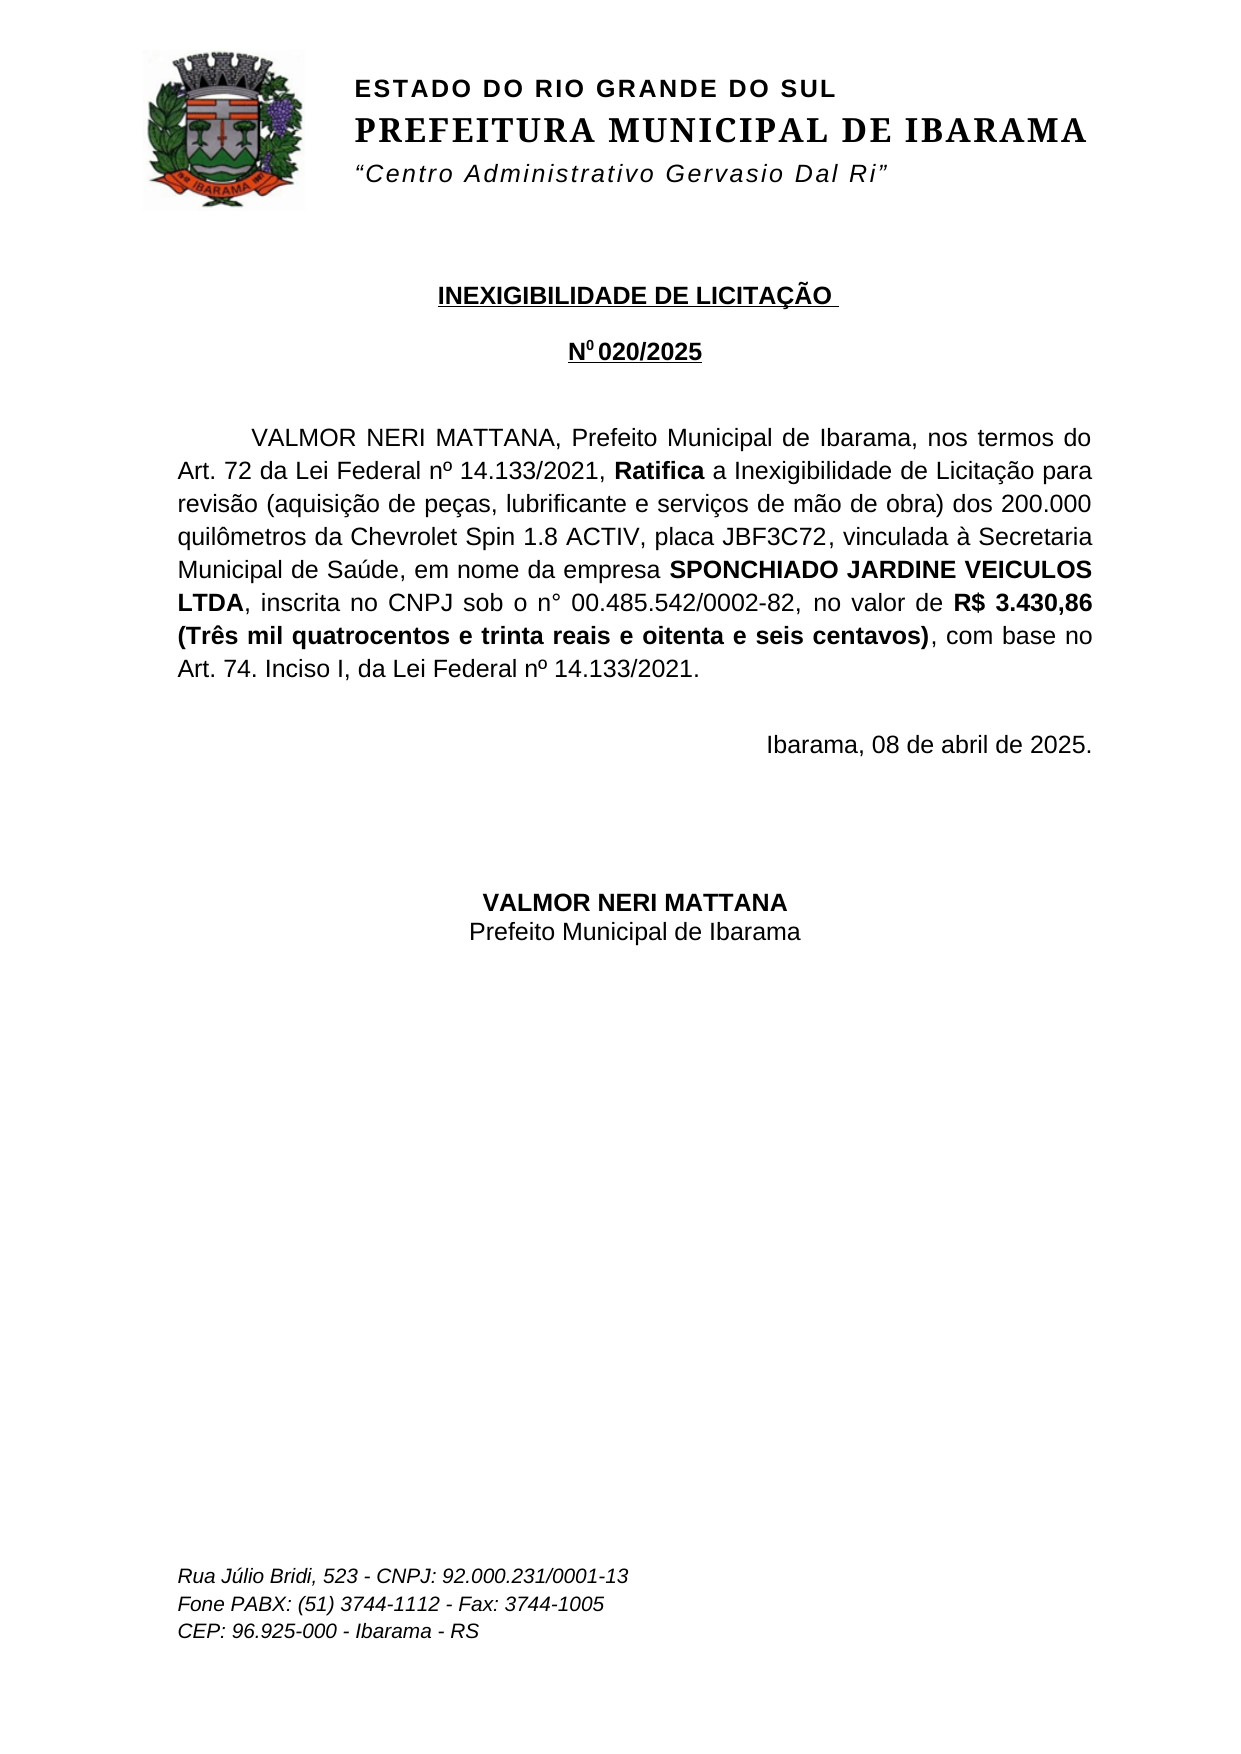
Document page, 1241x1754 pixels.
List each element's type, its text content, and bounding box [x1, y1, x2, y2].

text INEXIGIBILIDADE DE LICITAÇÃO [177, 281, 1093, 310]
text Ibarama, 08 de abril de 2025. [177, 730, 1093, 759]
text Prefeito Municipal de Ibarama [177, 917, 1093, 946]
text VALMOR NERI MATTANA [177, 888, 1093, 917]
text VALMOR NERI MATTANA, Prefeito Municipal de Ibarama, nos termos do Art. 72 da Lei Federal nº 14.133/2021, Ratifica a Inexigibilidade de Licitação para revisão (aquisição de peças, lubrificante e serviços de mão de obra) dos 200.000 quilômetros da Chevrolet Spin 1.8 ACTIV, placa JBF3C72, vinculada à Secretaria Municipal de Saúde, em nome da empresa SPONCHIADO JARDINE VEICULOS LTDA, inscrita no CNPJ sob o n° 00.485.542/0002-82, no valor de R$ 3.430,86 (Três mil quatrocentos e trinta reais e oitenta e seis centavos), com base no Art. 74. Inciso I, da Lei Federal nº 14.133/2021. [177, 423, 1093, 683]
picture [142, 50, 306, 211]
text N0 020/2025 [177, 337, 1093, 366]
